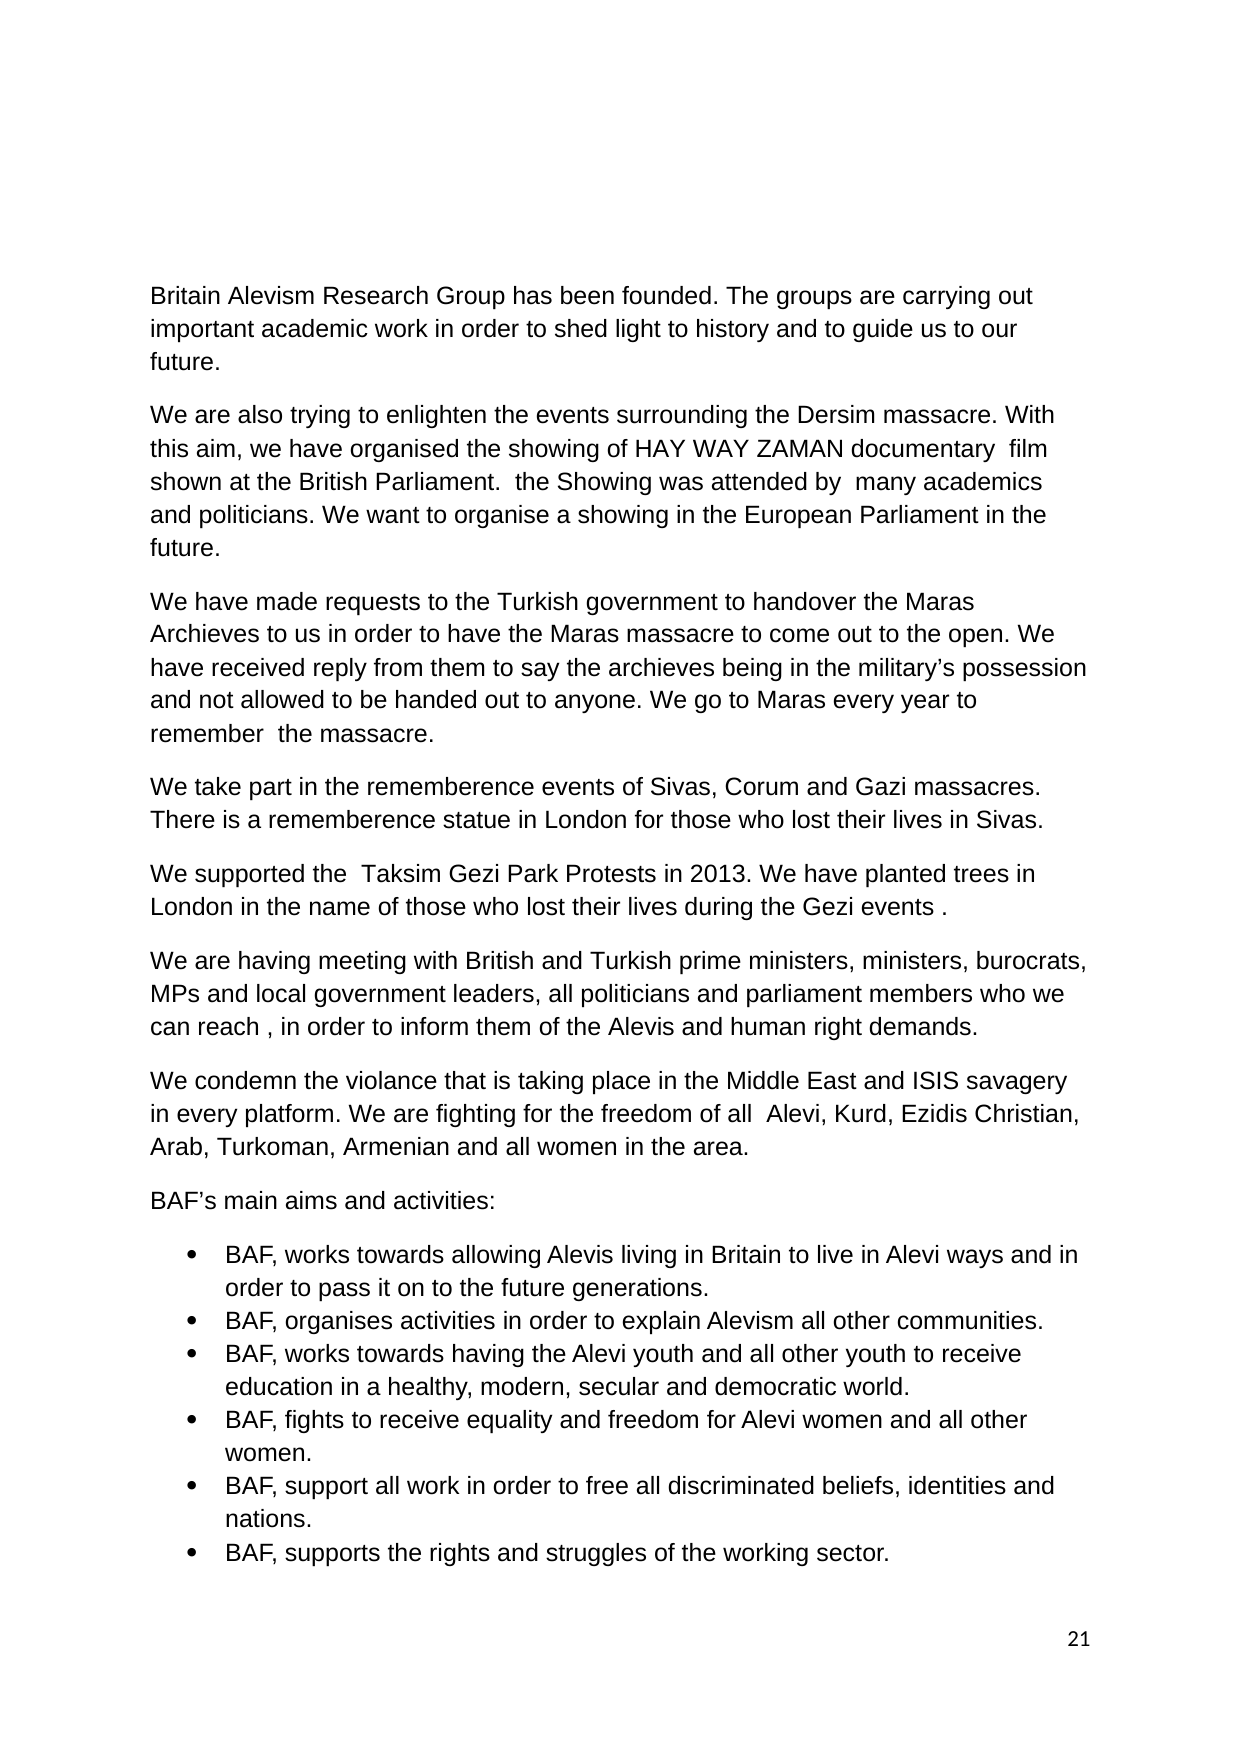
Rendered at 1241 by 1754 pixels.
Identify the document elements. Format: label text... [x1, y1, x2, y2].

text We are having meeting with British and Turkish prime ministers, ministers, burocrats, MPs and local government leaders, all politicians and parliament members who we can reach , in order to inform them of the Alevis and human right demands. [150, 946, 1090, 1041]
list BAF, fights to receive equality and freedom for Alevi women and all other women. [187, 1405, 1090, 1467]
list BAF, supports the rights and struggles of the working sector. [187, 1537, 1090, 1566]
text We have made requests to the Turkish government to handover the Maras Archieves to us in order to have the Maras massacre to come out to the open. We have received reply from them to say the archieves being in the military’s possession and not allowed to be handed out to anyone. We go to Maras every year to remember the massacre. [150, 586, 1090, 747]
list BAF, works towards having the Alevi youth and all other youth to receive education in a healthy, modern, secular and democratic world. [187, 1339, 1090, 1401]
text We take part in the rememberence events of Sivas, Corum and Gazi massacres. There is a rememberence statue in London for those who lost their lives in Sivas. [150, 772, 1090, 834]
list BAF, works towards allowing Alevis living in Britain to live in Alevi ways and in order to pass it on to the future generations. [187, 1240, 1090, 1302]
list BAF, organises activities in order to explain Alevism all other communities. [187, 1306, 1090, 1335]
list BAF, support all work in order to free all discriminated beliefs, identities and nations. [187, 1471, 1090, 1533]
text BAF’s main aims and activities: [150, 1186, 1090, 1215]
text We supported the Taksim Gezi Park Protests in 2013. We have planted trees in London in the name of those who lost their lives during the Gezi events . [150, 859, 1090, 921]
text We are also trying to enlighten the events surrounding the Dersim massacre. With this aim, we have organised the showing of HAY WAY ZAMAN documentary film shown at the British Parliament. the Showing was attended by many academics and politicians. We want to organise a showing in the European Parliament in the future. [150, 401, 1090, 561]
text Britain Alevism Research Group has been founded. The groups are carrying out important academic work in order to shed light to history and to guide us to our future. [150, 281, 1090, 375]
text We condemn the violance that is taking place in the Middle East and ISIS savagery in every platform. We are fighting for the freedom of all Alevi, Kurd, Ezidis Christian, Arab, Turkoman, Armenian and all women in the area. [150, 1066, 1090, 1161]
